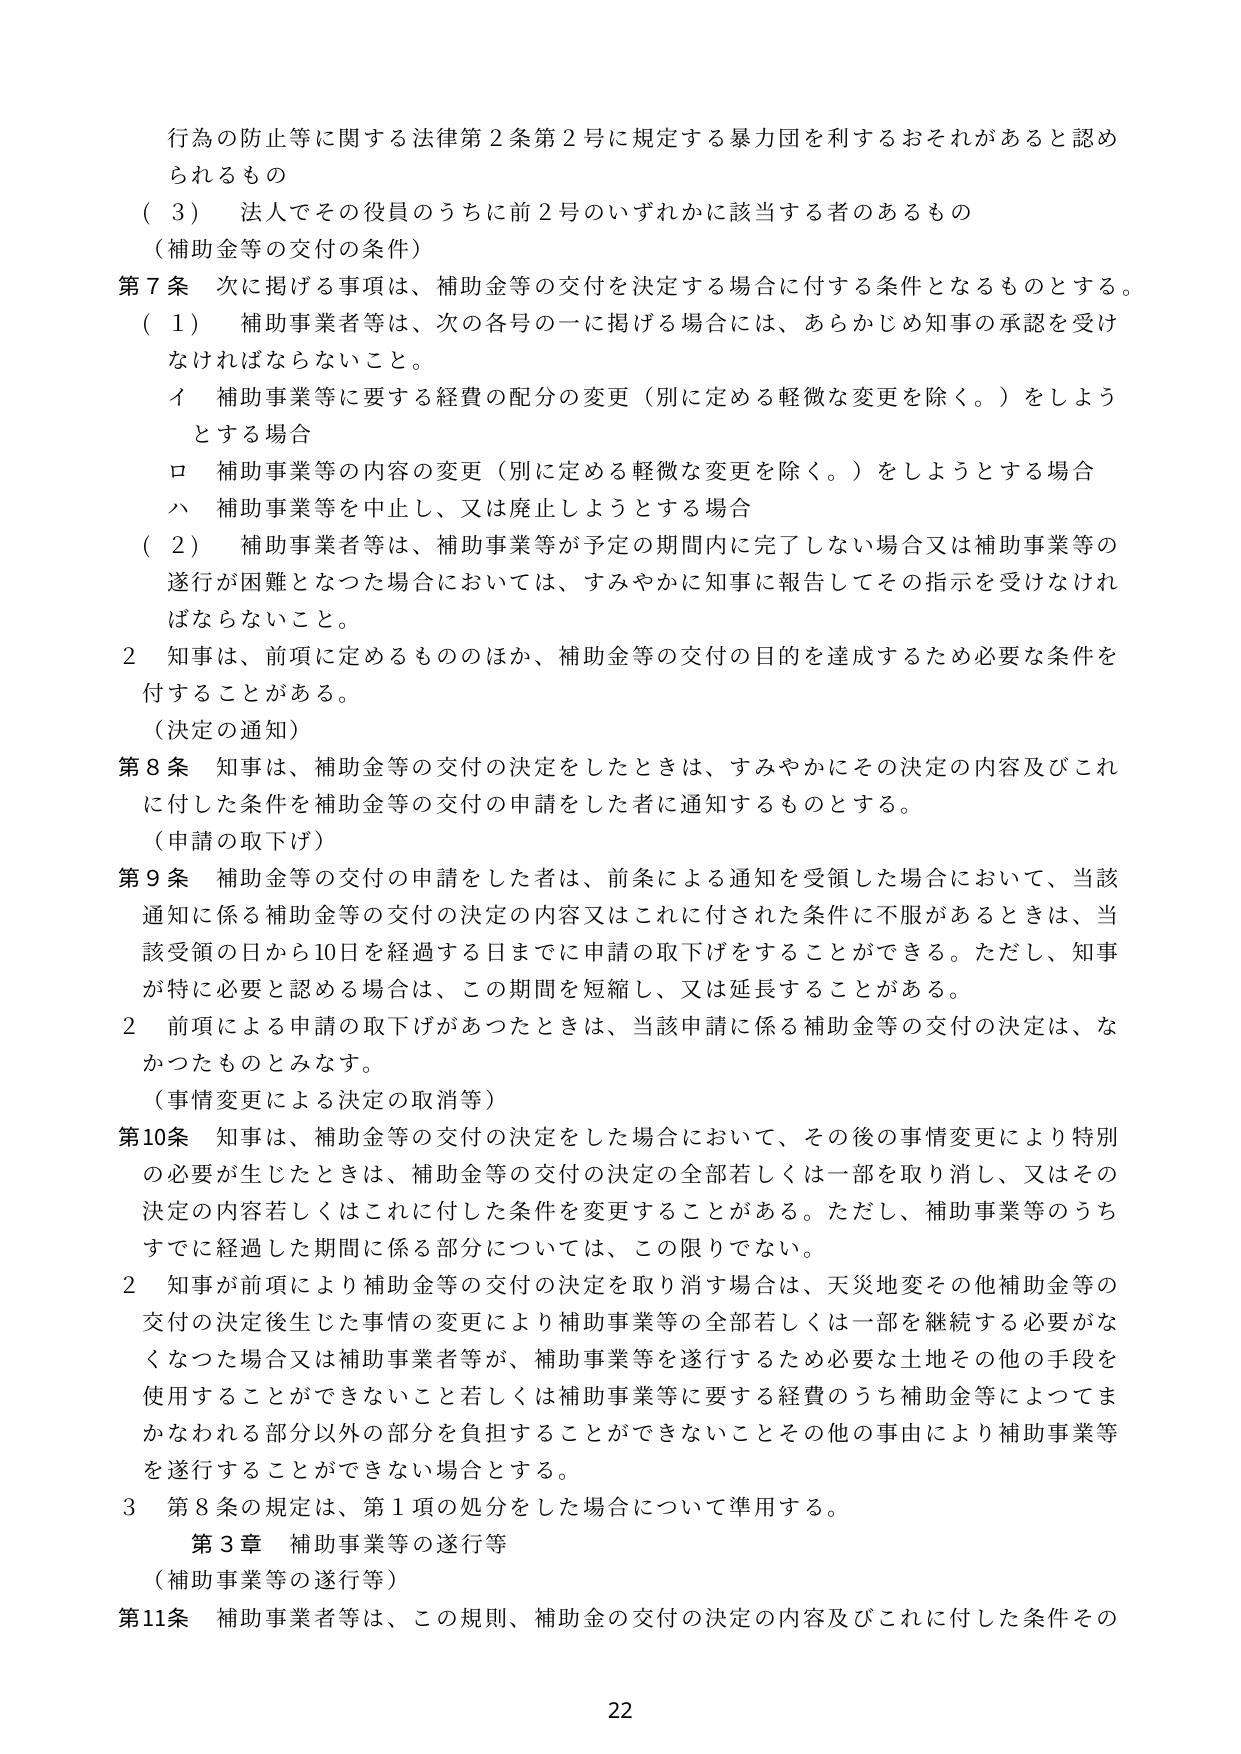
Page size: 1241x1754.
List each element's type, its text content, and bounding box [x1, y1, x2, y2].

text （補助事業等の遂行等） [140, 1561, 1122, 1598]
text ロ 補助事業等の内容の変更（別に定める軽微な変更を除く。）をしようとする場合 [162, 452, 1122, 489]
text ２ 知事は、前項に定めるもののほか、補助金等の交付の目的を達成するため必要な条件を付することがある。 [118, 637, 1122, 711]
text (１) 補助事業者等は、次の各号の一に掲げる場合には、あらかじめ知事の承認を受けなければならないこと。 [140, 304, 1122, 378]
text ２ 前項による申請の取下げがあつたときは、当該申請に係る補助金等の交付の決定は、なかつたものとみなす。 [118, 1006, 1122, 1080]
text ３ 第８条の規定は、第１項の処分をした場合について準用する。 [118, 1487, 1122, 1524]
text イ 補助事業等に要する経費の配分の変更（別に定める軽微な変更を除く。）をしようとする場合 [162, 378, 1122, 452]
text ハ 補助事業等を中止し、又は廃止しようとする場合 [162, 489, 1122, 526]
text 第10条 知事は、補助金等の交付の決定をした場合において、その後の事情変更により特別の必要が生じたときは、補助金等の交付の決定の全部若しくは一部を取り消し、又はその決定の内容若しくはこれに付した条件を変更することがある。ただし、補助事業等のうちすでに経過した期間に係る部分については、この限りでない。 [118, 1117, 1122, 1265]
text 第３章 補助事業等の遂行等 [184, 1524, 1122, 1561]
text 第９条 補助金等の交付の申請をした者は、前条による通知を受領した場合において、当該通知に係る補助金等の交付の決定の内容又はこれに付された条件に不服があるときは、当該受領の日から10日を経過する日までに申請の取下げをすることができる。ただし、知事が特に必要と認める場合は、この期間を短縮し、又は延長することがある。 [118, 858, 1122, 1006]
text (３) 法人でその役員のうちに前２号のいずれかに該当する者のあるもの [140, 193, 1122, 230]
text （申請の取下げ） [140, 821, 1122, 858]
text 第７条 次に掲げる事項は、補助金等の交付を決定する場合に付する条件となるものとする。 [118, 267, 1122, 304]
text （補助金等の交付の条件） [140, 230, 1122, 267]
text ２ 知事が前項により補助金等の交付の決定を取り消す場合は、天災地変その他補助金等の交付の決定後生じた事情の変更により補助事業等の全部若しくは一部を継続する必要がなくなつた場合又は補助事業者等が、補助事業等を遂行するため必要な土地その他の手段を使用することができないこと若しくは補助事業等に要する経費のうち補助金等によつてまかなわれる部分以外の部分を負担することができないことその他の事由により補助事業等を遂行することができない場合とする。 [118, 1265, 1122, 1487]
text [118, 1598, 1122, 1635]
text （事情変更による決定の取消等） [140, 1080, 1122, 1117]
text (２) 補助事業者等は、補助事業等が予定の期間内に完了しない場合又は補助事業等の遂行が困難となつた場合においては、すみやかに知事に報告してその指示を受けなければならないこと。 [140, 526, 1122, 637]
text 第８条 知事は、補助金等の交付の決定をしたときは、すみやかにその決定の内容及びこれに付した条件を補助金等の交付の申請をした者に通知するものとする。 [118, 747, 1122, 821]
text （決定の通知） [140, 711, 1122, 747]
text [140, 119, 1122, 193]
